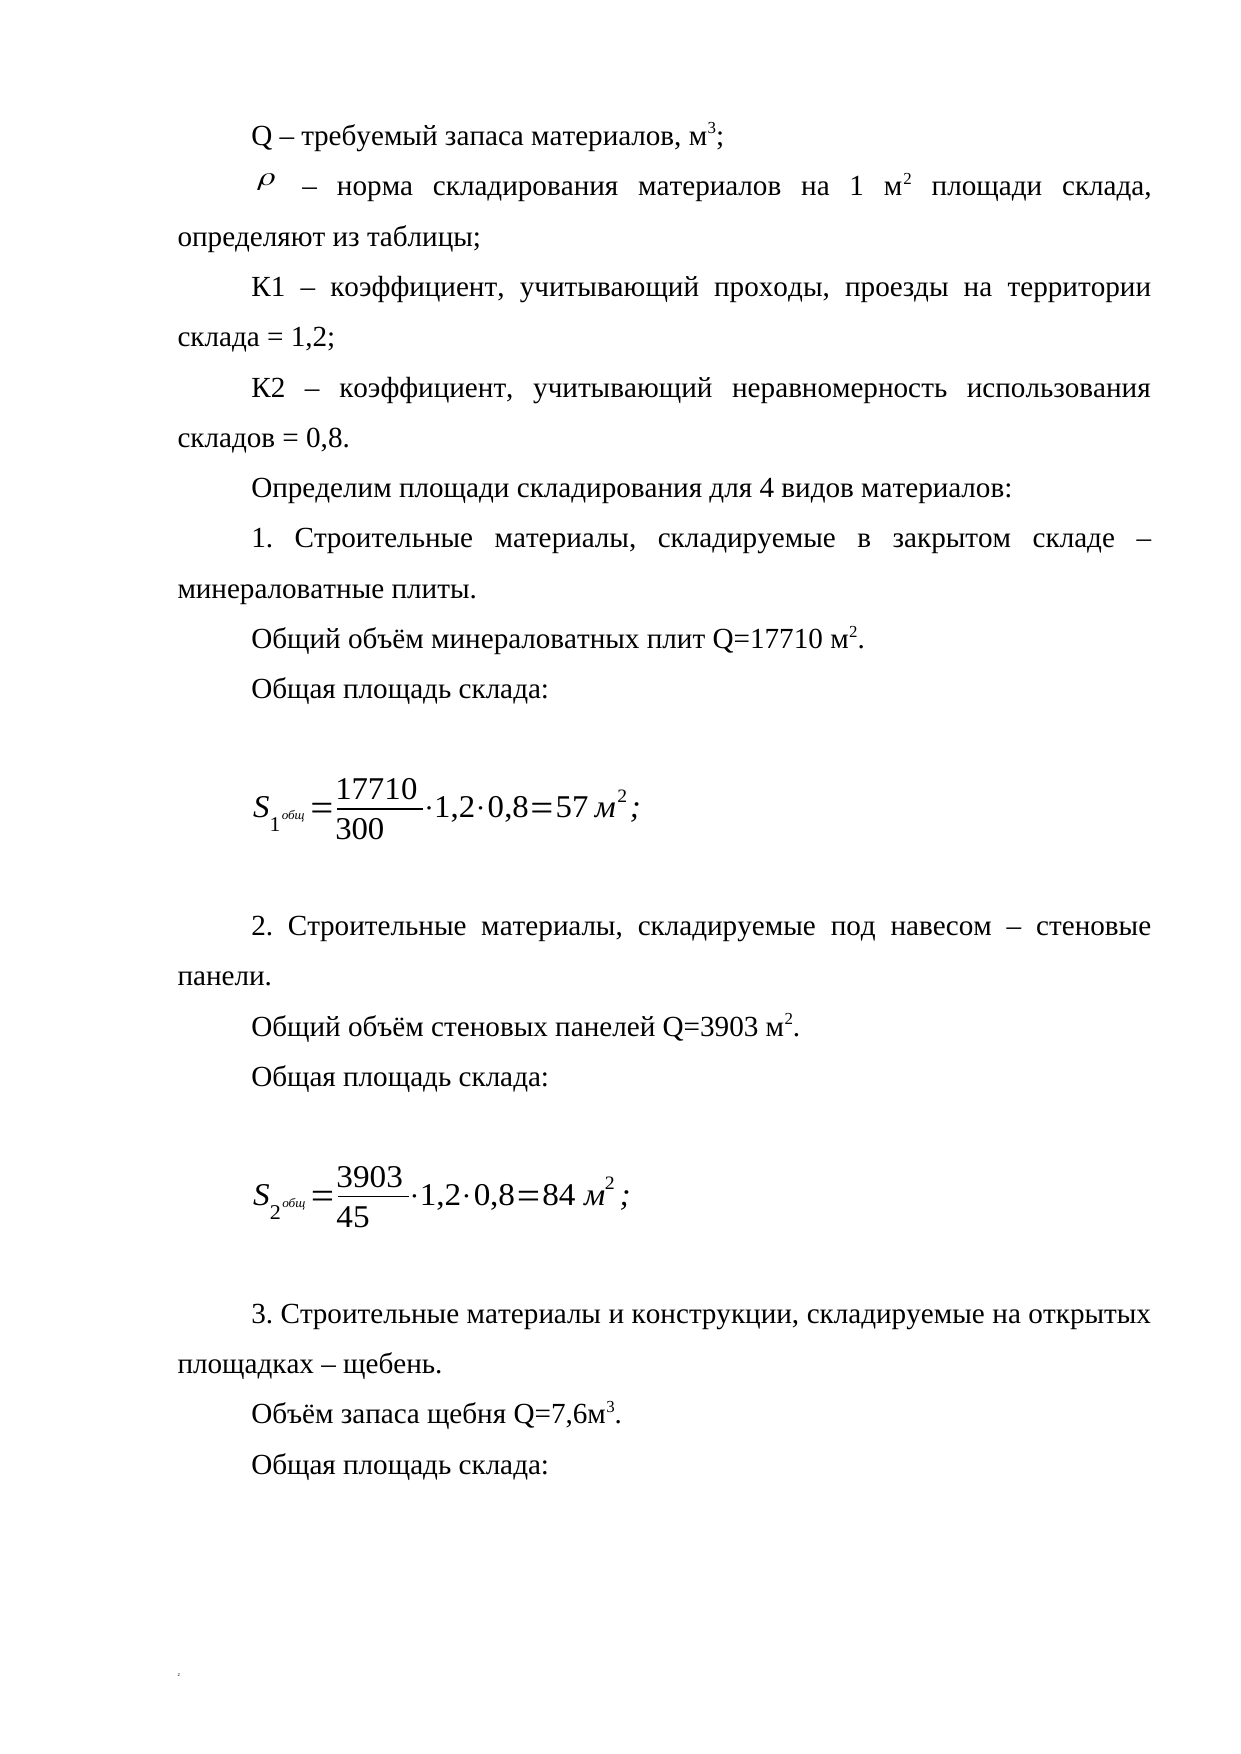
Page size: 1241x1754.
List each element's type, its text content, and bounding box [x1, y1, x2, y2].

text 1. Строительные материалы, складируемые в закрытом складе – минераловатные плиты. [177, 521, 1152, 604]
text – норма складирования материалов на 1 м2 площади склада, определяют из таблицы; [177, 168, 1152, 252]
text Общий объём минераловатных плит Q=17710 м2. [177, 621, 1152, 655]
text К1 – коэффициент, учитывающий проходы, проезды на территории склада = 1,2; [177, 269, 1152, 353]
text Q – требуемый запаса материалов, м3; [177, 118, 1152, 152]
text К2 – коэффициент, учитывающий неравномерность использования складов = 0,8. [177, 370, 1152, 453]
text Общий объём стеновых панелей Q=3903 м2. [177, 1009, 1152, 1042]
text 2. Строительные материалы, складируемые под навесом – стеновые панели. [177, 908, 1152, 992]
text 3. Строительные материалы и конструкции, складируемые на открытых площадках – щебень. [177, 1296, 1152, 1380]
text Общая площадь склада: [177, 1059, 1152, 1093]
text Определим площади складирования для 4 видов материалов: [177, 470, 1152, 504]
text Объём запаса щебня Q=7,6м3. [177, 1396, 1152, 1430]
text Общая площадь склада: [177, 672, 1152, 705]
text Общая площадь склада: [177, 1447, 1152, 1480]
